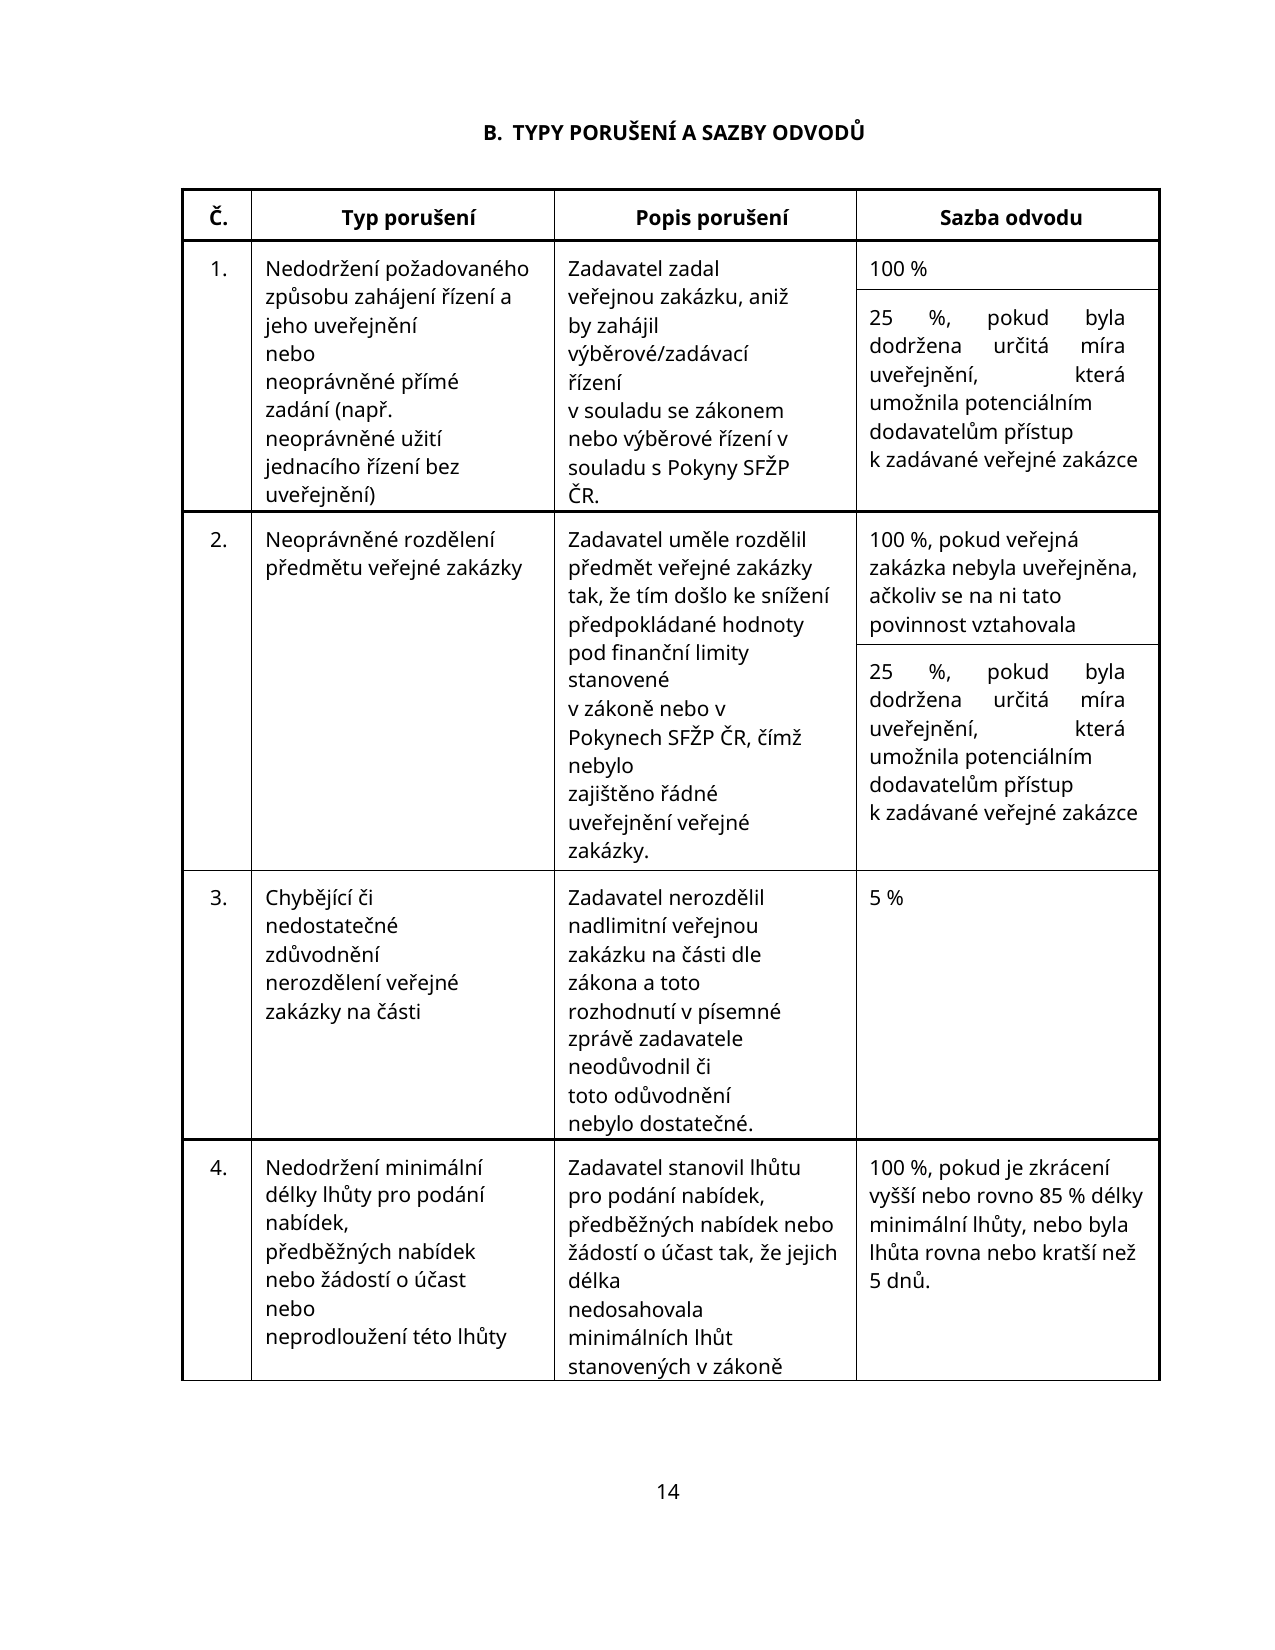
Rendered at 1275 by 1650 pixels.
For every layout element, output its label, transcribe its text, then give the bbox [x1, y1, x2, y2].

table_cell 4. [184, 1141, 251, 1380]
table_cell Nedodržení požadovaného způsobu zahájení řízení a jeho uveřejnění nebo neoprávněné přímé zadání (např. neoprávněné užití jednacího řízení bez uveřejnění) [252, 242, 554, 510]
table_cell 3. [184, 871, 251, 1138]
table_cell Neoprávněné rozdělení předmětu veřejné zakázky [252, 513, 554, 870]
table_header Č. [184, 191, 251, 239]
table_cell 100 % [857, 242, 1158, 289]
table_cell Nedodržení minimální délky lhůty pro podání nabídek, předběžných nabídek nebo žádostí o účast nebo neprodloužení této lhůty [252, 1141, 554, 1380]
table_cell 5 % [857, 871, 1158, 1138]
table_cell Zadavatel stanovil lhůtu pro podání nabídek, předběžných nabídek nebo žádostí o účast tak, že jejich délka nedosahovala minimálních lhůt stanovených v zákoně [555, 1141, 856, 1380]
table_cell 25 %, pokud byla dodržena určitá míra uveřejnění, která umožnila potenciálním dodavatelům přístup k zadávané veřejné zakázce [857, 645, 1158, 870]
table_cell 2. [184, 513, 251, 870]
table_header Typ porušení [252, 191, 554, 239]
table_cell 100 %, pokud veřejná zakázka nebyla uveřejněna, ačkoliv se na ni tato povinnost vztahovala [857, 513, 1158, 644]
table_cell Zadavatel nerozdělil nadlimitní veřejnou zakázku na části dle zákona a toto rozhodnutí v písemné zprávě zadavatele neodůvodnil či toto odůvodnění nebylo dostatečné. [555, 871, 856, 1138]
subtitle TYPY PORUŠENÍ A SAZBY ODVODŮ [177, 118, 1171, 146]
table_cell 1. [184, 242, 251, 510]
table_header Sazba odvodu [857, 191, 1158, 239]
table_cell Zadavatel uměle rozdělil předmět veřejné zakázky tak, že tím došlo ke snížení předpokládané hodnoty pod finanční limity stanovené v zákoně nebo v Pokynech SFŽP ČR, čímž nebylo zajištěno řádné uveřejnění veřejné zakázky. [555, 513, 856, 870]
table_cell Zadavatel zadal veřejnou zakázku, aniž by zahájil výběrové/zadávací řízení v souladu se zákonem nebo výběrové řízení v souladu s Pokyny SFŽP ČR. [555, 242, 856, 510]
table_cell 100 %, pokud je zkrácení vyšší nebo rovno 85 % délky minimální lhůty, nebo byla lhůta rovna nebo kratší než 5 dnů. [857, 1141, 1158, 1380]
table_cell 25 %, pokud byla dodržena určitá míra uveřejnění, která umožnila potenciálním dodavatelům přístup k zadávané veřejné zakázce [857, 290, 1158, 510]
table_cell Chybějící či nedostatečné zdůvodnění nerozdělení veřejné zakázky na části [252, 871, 554, 1138]
table_header Popis porušení [555, 191, 856, 239]
